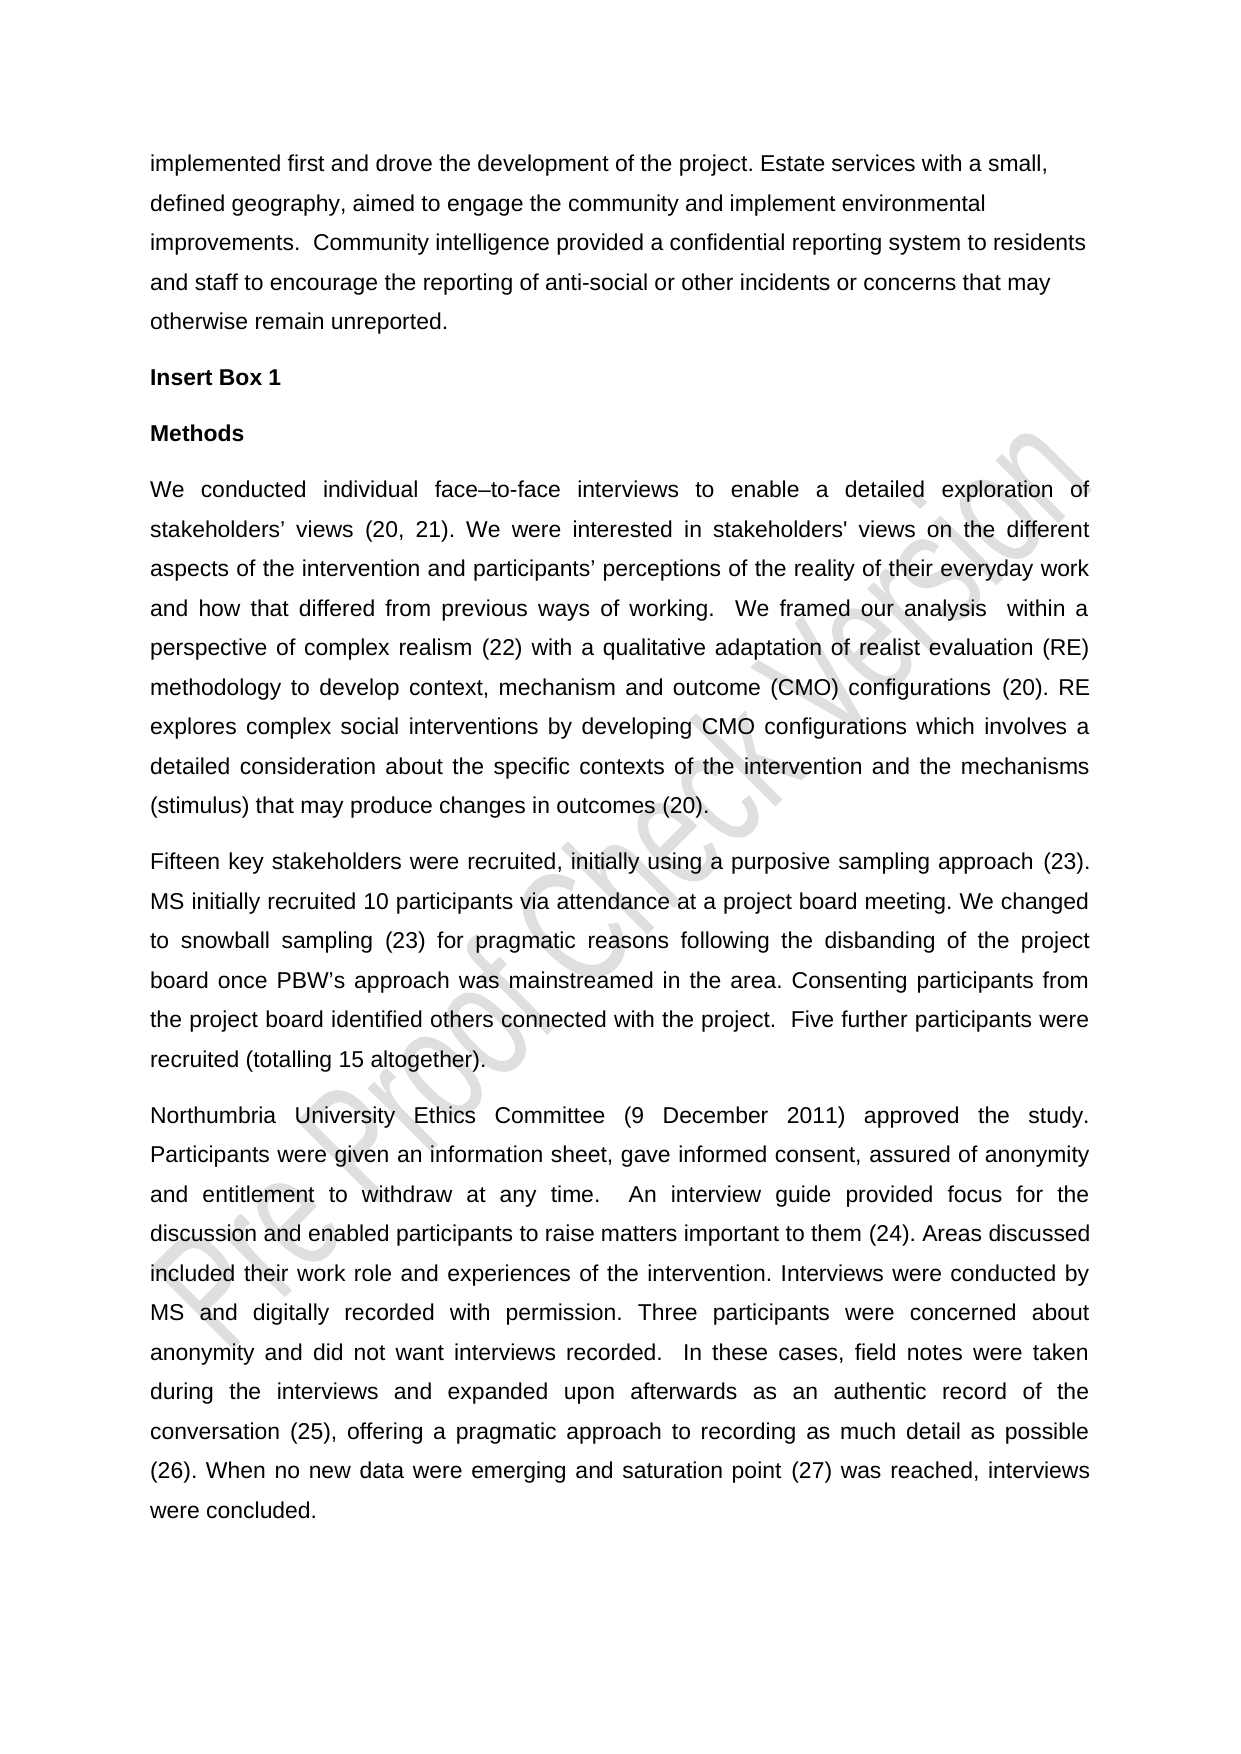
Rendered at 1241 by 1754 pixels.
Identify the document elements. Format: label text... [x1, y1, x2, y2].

text Methods [150, 420, 1090, 447]
text Northumbria University Ethics Committee (9 December 2011) approved the study. Participants were given an information sheet, gave informed consent, assured of anonymity and entitlement to withdraw at any time. An interview guide provided focus for the discussion and enabled participants to raise matters important to them (24). Areas discussed included their work role and experiences of the intervention. Interviews were conducted by MS and digitally recorded with permission. Three participants were concerned about anonymity and did not want interviews recorded. In these cases, field notes were taken during the interviews and expanded upon afterwards as an authentic record of the conversation (25), offering a pragmatic approach to recording as much detail as possible (26). When no new data were emerging and saturation point (27) was reached, interviews were concluded. [150, 1102, 1090, 1523]
text We conducted individual face–to-face interviews to enable a detailed exploration of stakeholders’ views (20, 21). We were interested in stakeholders' views on the different aspects of the intervention and participants’ perceptions of the reality of their everyday work and how that differed from previous ways of working. We framed our analysis within a perspective of complex realism (22) with a qualitative adaptation of realist evaluation (RE) methodology to develop context, mechanism and outcome (CMO) configurations (20). RE explores complex social interventions by developing CMO configurations which involves a detailed consideration about the specific contexts of the intervention and the mechanisms (stimulus) that may produce changes in outcomes (20). [150, 476, 1090, 818]
text Fifteen key stakeholders were recruited, initially using a purposive sampling approach (23). MS initially recruited 10 participants via attendance at a project board meeting. We changed to snowball sampling (23) for pragmatic reasons following the disbanding of the project board once PBW’s approach was mainstreamed in the area. Consenting participants from the project board identified others connected with the project. Five further participants were recruited (totalling 15 altogether). [150, 848, 1090, 1072]
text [150, 150, 1090, 334]
text Insert Box 1 [150, 364, 1090, 390]
